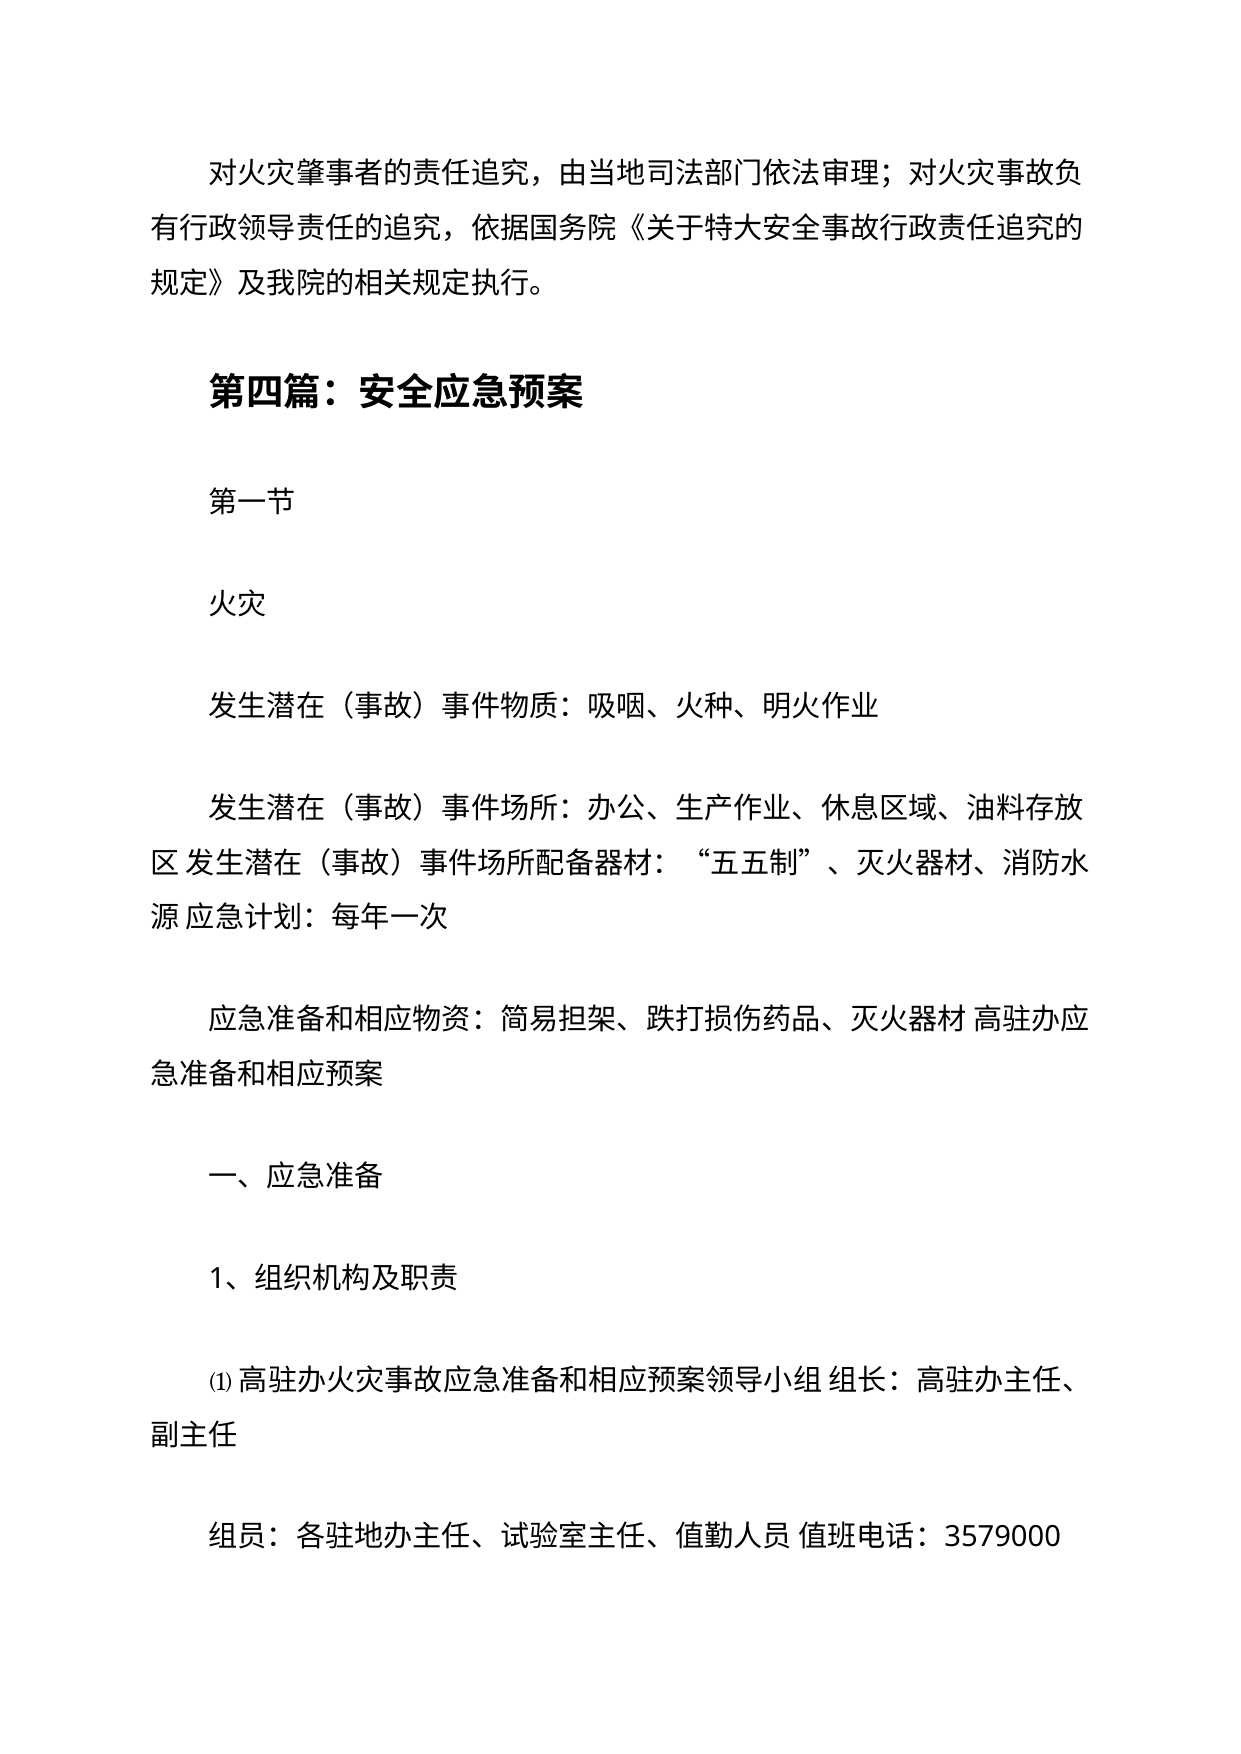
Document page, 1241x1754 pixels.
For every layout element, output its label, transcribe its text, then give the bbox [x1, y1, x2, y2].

text 一、应急准备 [150, 1152, 1090, 1195]
text 第四篇：安全应急预案 [150, 362, 1090, 416]
text 应急准备和相应物资：简易担架、跌打损伤药品、灭火器材 高驻办应急准备和相应预案 [150, 996, 1090, 1093]
text 发生潜在（事故）事件场所：办公、生产作业、休息区域、油料存放区 发生潜在（事故）事件场所配备器材：“五五制”、灭火器材、消防水源 应急计划：每年一次 [150, 784, 1090, 936]
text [150, 1513, 1090, 1555]
text 第一节 [150, 479, 1090, 521]
text 发生潜在（事故）事件物质：吸咽、火种、明火作业 [150, 682, 1090, 725]
text 1、组织机构及职责 [150, 1254, 1090, 1297]
text ⑴高驻办火灾事故应急准备和相应预案领导小组 组长：高驻办主任、副主任 [150, 1356, 1090, 1453]
text 对火灾肇事者的责任追究，由当地司法部门依法审理；对火灾事故负有行政领导责任的追究，依据国务院《关于特大安全事故行政责任追究的规定》及我院的相关规定执行。 [150, 150, 1090, 302]
text 火灾 [150, 581, 1090, 623]
